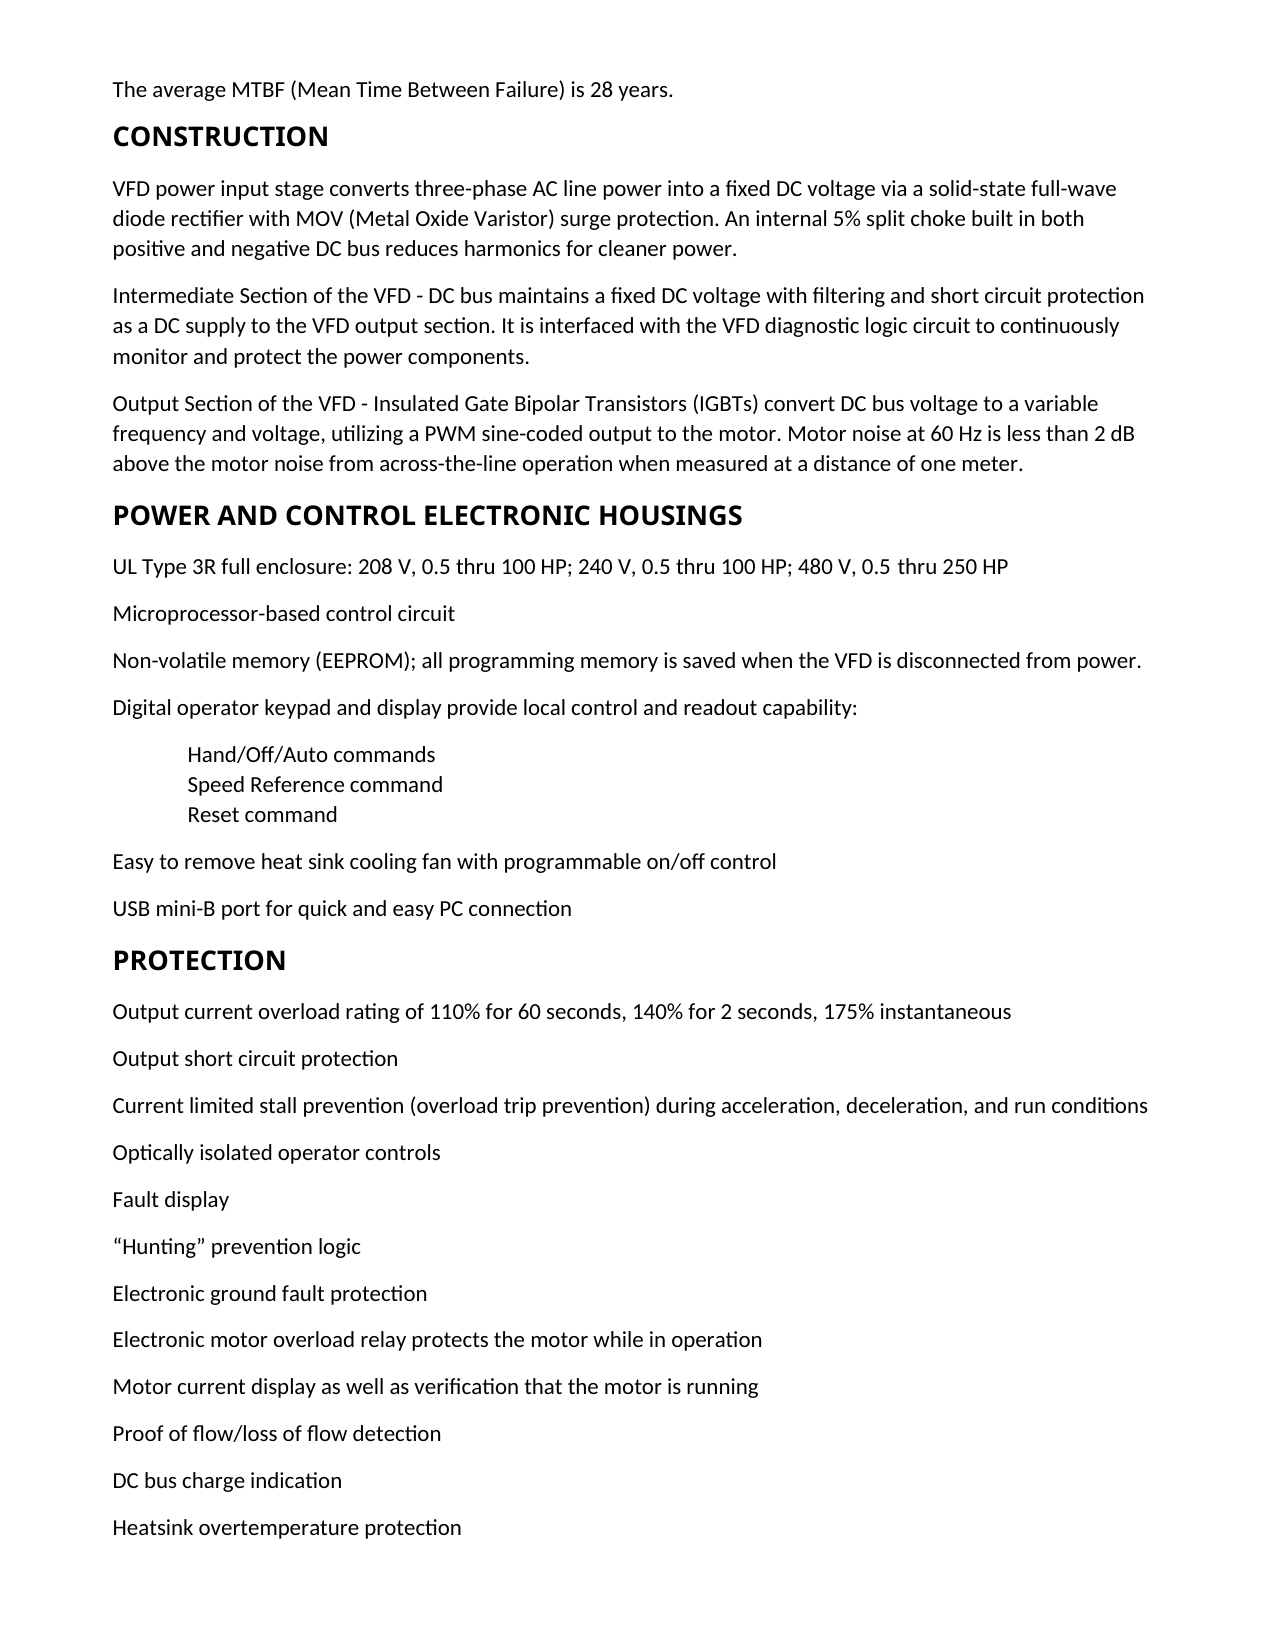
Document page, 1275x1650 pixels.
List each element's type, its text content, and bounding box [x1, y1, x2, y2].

text VFD power input stage converts three-phase AC line power into a fixed DC voltage via a solid-state full-wave diode rectifier with MOV (Metal Oxide Varistor) surge protection. An internal 5% split choke built in both positive and negative DC bus reduces harmonics for cleaner power. [112, 174, 1162, 263]
text Motor current display as well as verification that the motor is running [112, 1372, 1162, 1401]
text Optically isolated operator controls [112, 1138, 1162, 1166]
text Microprocessor-based control circuit [112, 599, 1162, 627]
text Electronic motor overload relay protects the motor while in operation [112, 1326, 1162, 1354]
list Reset command [187, 800, 1162, 828]
text Heatsink overtemperature protection [112, 1513, 1162, 1541]
text Output current overload rating of 110% for 60 seconds, 140% for 2 seconds, 175% instantaneous [112, 997, 1162, 1026]
text UL Type 3R full enclosure: 208 V, 0.5 thru 100 HP; 240 V, 0.5 thru 100 HP; 480 V, 0.5 thru 250 HP [112, 552, 1162, 581]
text USB mini-B port for quick and easy PC connection [112, 894, 1162, 922]
text Electronic ground fault protection [112, 1279, 1162, 1307]
text “Hunting” prevention logic [112, 1232, 1162, 1260]
text Easy to remove heat sink cooling fan with programmable on/off control [112, 847, 1162, 875]
list Hand/Off/Auto commands [187, 740, 1162, 768]
text Current limited stall prevention (overload trip prevention) during acceleration, deceleration, and run conditions [112, 1091, 1162, 1119]
text Output Section of the VFD - Insulated Gate Bipolar Transistors (IGBTs) convert DC bus voltage to a variable frequency and voltage, utilizing a PWM sine-coded output to the motor. Motor noise at 60 Hz is less than 2 dB above the motor noise from across-the-line operation when measured at a distance of one meter. [112, 389, 1162, 477]
text DC bus charge indication [112, 1466, 1162, 1494]
subtitle CONSTRUCTION [112, 118, 1162, 154]
subtitle PROTECTION [112, 941, 1162, 978]
list Speed Reference command [187, 770, 1162, 798]
text Proof of flow/loss of flow detection [112, 1419, 1162, 1447]
text Intermediate Section of the VFD - DC bus maintains a fixed DC voltage with filtering and short circuit protection as a DC supply to the VFD output section. It is interfaced with the VFD diagnostic logic circuit to continuously monitor and protect the power components. [112, 281, 1162, 370]
text Fault display [112, 1185, 1162, 1213]
text Output short circuit protection [112, 1044, 1162, 1072]
subtitle POWER AND CONTROL ELECTRONIC HOUSINGS [112, 496, 1162, 533]
text The average MTBF (Mean Time Between Failure) is 28 years. [112, 75, 1162, 103]
text Non-volatile memory (EEPROM); all programming memory is saved when the VFD is disconnected from power. [112, 646, 1162, 674]
text Digital operator keypad and display provide local control and readout capability: [112, 693, 1162, 721]
